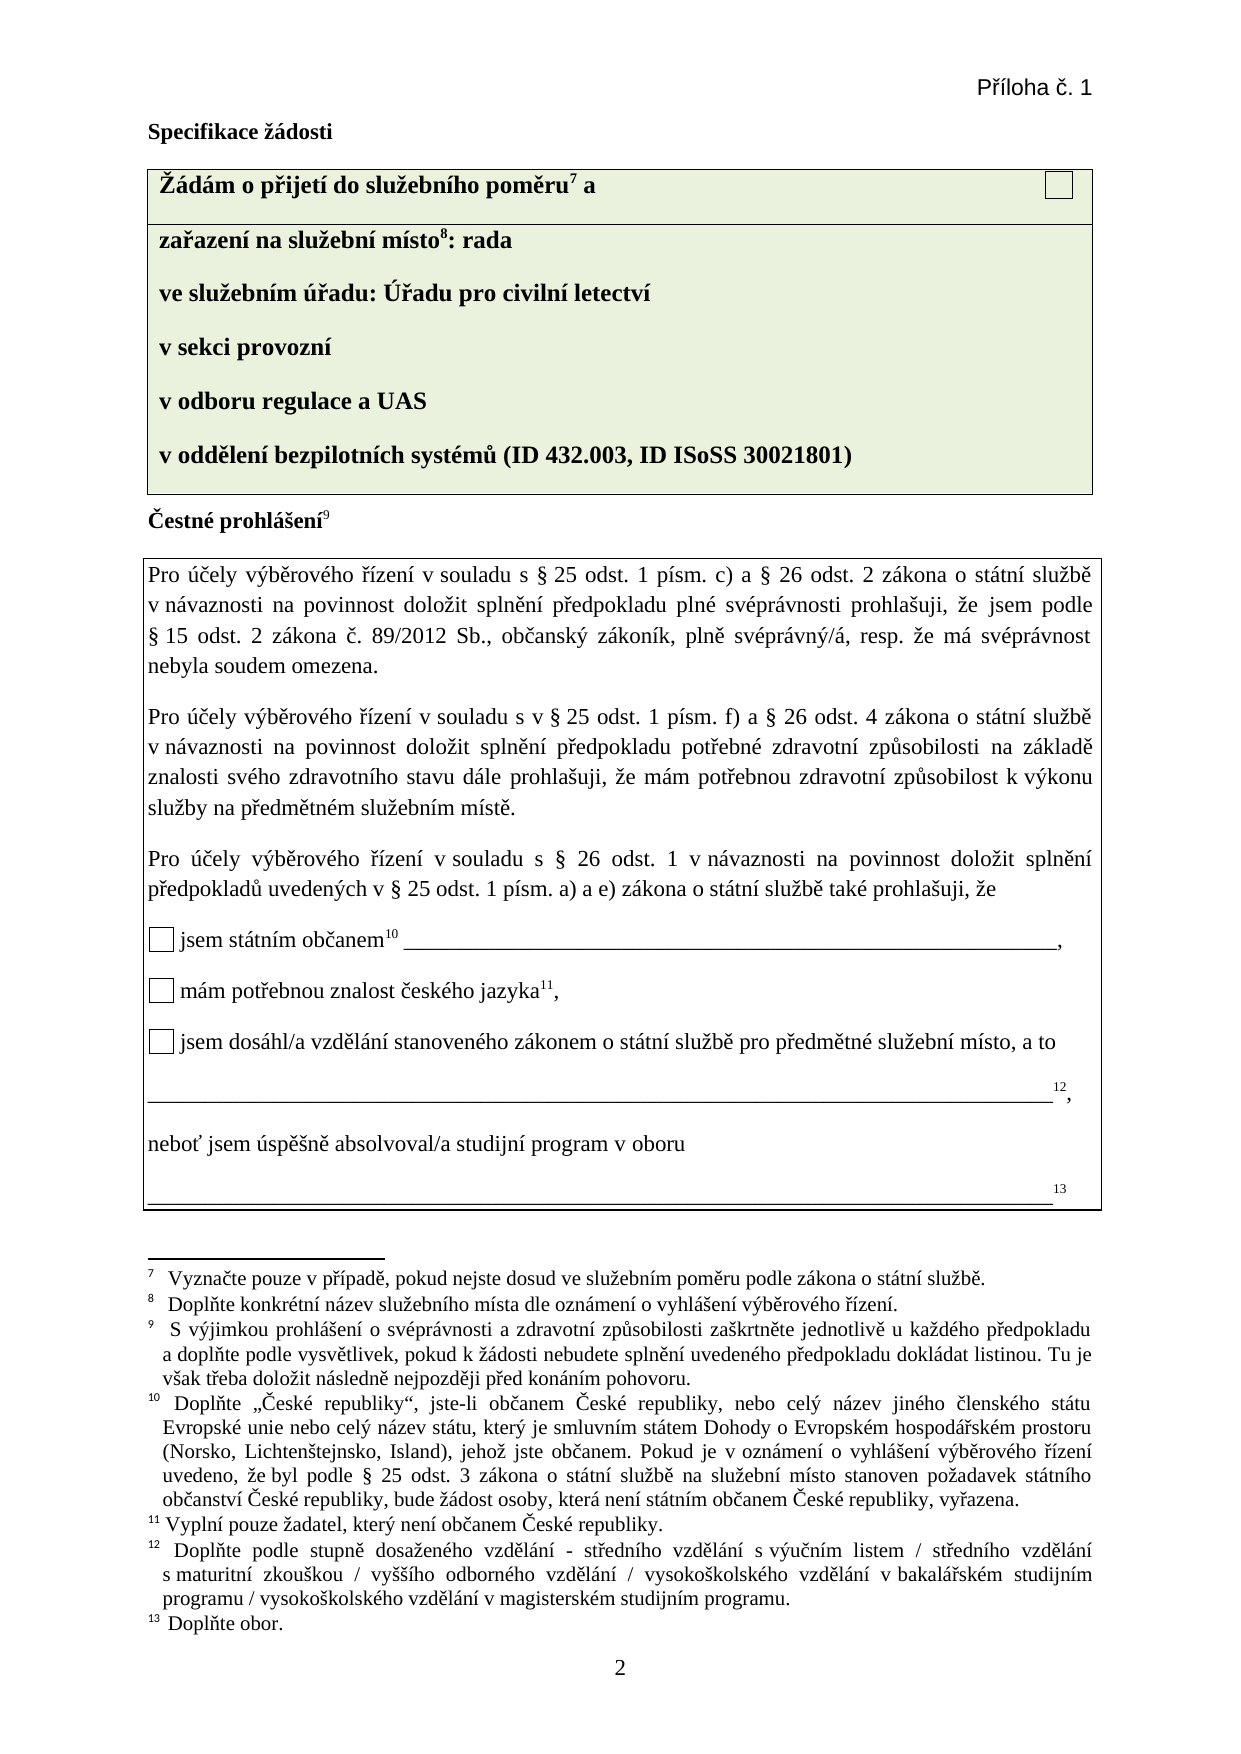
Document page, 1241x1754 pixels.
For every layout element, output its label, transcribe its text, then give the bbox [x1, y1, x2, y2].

text _______________________________________________________________________________ [144, 1178, 1101, 1209]
text jsem státním občanem _________________________________________________________, [144, 923, 1101, 952]
text neboť jsem úspěšně absolvoval/a studijní program v oboru [144, 1127, 1101, 1156]
text Pro účely výběrového řízení v souladu s § 26 odst. 1 v návaznosti na povinnost doložit splnění předpokladů uvedených v § 25 odst. 1 písm. a) a e) zákona o státní službě také prohlašuji, že [144, 841, 1101, 901]
text Specifikace žádosti [148, 118, 1092, 144]
table_header Žádám o přijetí do služebního poměru a [148, 170, 1092, 224]
text Pro účely výběrového řízení v souladu s § 25 odst. 1 písm. c) a § 26 odst. 2 zákona o státní službě v návaznosti na povinnost doložit splnění předpokladu plné svéprávnosti prohlašuji, že jsem podle § 15 odst. 2 zákona č. 89/2012 Sb., občanský zákoník, plně svéprávný/á, resp. že má svéprávnost nebyla soudem omezena. [144, 559, 1101, 678]
table_cell zařazení na služební místo: rada ve služebním úřadu: Úřadu pro civilní letectví v sekci provozní v odboru regulace a UAS v oddělení bezpilotních systémů (ID 432.003, ID ISoSS 30021801) [148, 225, 1092, 493]
text Pro účely výběrového řízení v souladu s v § 25 odst. 1 písm. f) a § 26 odst. 4 zákona o státní službě v návaznosti na povinnost doložit splnění předpokladu potřebné zdravotní způsobilosti na základě znalosti svého zdravotního stavu dále prohlašuji, že mám potřebnou zdravotní způsobilost k výkonu služby na předmětném služebním místě. [144, 700, 1101, 820]
text Čestné prohlášení [148, 507, 1092, 533]
text jsem dosáhl/a vzdělání stanoveného zákonem o státní službě pro předmětné služební místo, a to [144, 1025, 1101, 1054]
text mám potřebnou znalost českého jazyka, [144, 974, 1101, 1003]
text _______________________________________________________________________________, [144, 1076, 1101, 1105]
